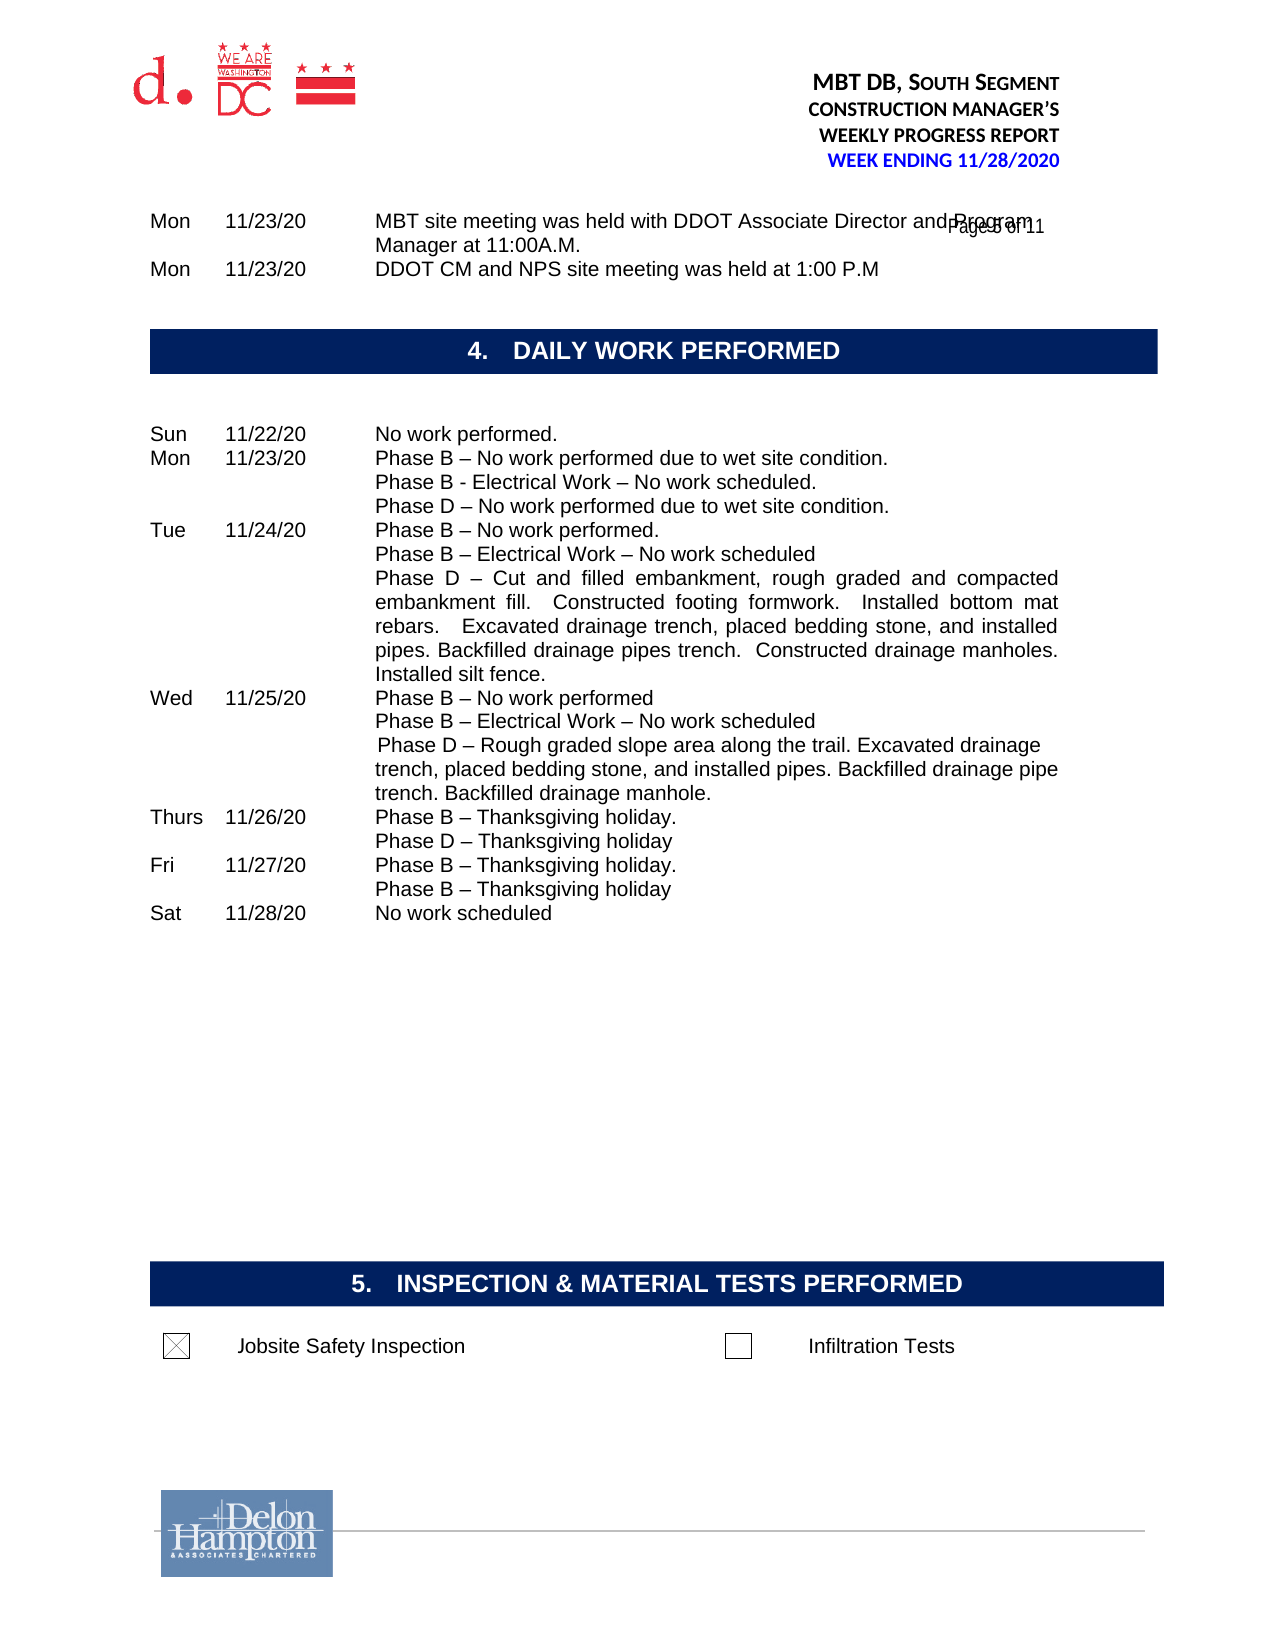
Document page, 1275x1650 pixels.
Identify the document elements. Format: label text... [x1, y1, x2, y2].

text Mon 11/23/20 DDOT CM and NPS site meeting was held at 1:00 P.M [150, 257, 1036, 281]
text Phase B – Electrical Work – No work scheduled [150, 709, 1059, 733]
text Mon 11/23/20 MBT site meeting was held with DDOT Associate Director and Program [150, 209, 1036, 233]
text Phase D – Rough graded slope area along the trail. Excavated drainage trench, placed bedding stone, and installed pipes. Backfilled drainage pipe trench. Backfilled drainage manhole. [366, 733, 1059, 805]
text Sat 11/28/20 No work scheduled [150, 901, 1059, 925]
picture [97, 36, 391, 135]
table_header Infiltration Tests Dynamic Cone Penetration (DCP) Tests - Passed Rebars Inspection - Ongoing [722, 1332, 1196, 1369]
text Fri 11/27/20 Phase B – Thanksgiving holiday. [150, 853, 1059, 877]
text Phase B - Electrical Work – No work scheduled. [150, 470, 1059, 494]
text Phase D – Thanksgiving holiday [150, 829, 1059, 853]
text Wed 11/25/20 Phase B – No work performed [150, 685, 1059, 709]
text Thurs 11/26/20 Phase B – Thanksgiving holiday. [150, 805, 1059, 829]
text Sun 11/22/20 No work performed. [150, 422, 1059, 446]
text Phase B – Electrical Work – No work scheduled [150, 542, 1059, 566]
text Manager at 11:00A.M. [150, 233, 1036, 257]
text Phase B – Thanksgiving holiday [150, 877, 1059, 901]
text Mon 11/23/20 Phase B – No work performed due to wet site condition. [150, 446, 1059, 470]
text Tue 11/24/20 Phase B – No work performed. [150, 518, 1059, 542]
text Phase D – No work performed due to wet site condition. [375, 494, 1059, 518]
text Phase D – Cut and filled embankment, rough graded and compacted embankment fill. Constructed footing formwork. Installed bottom mat rebars. Excavated drainage trench, placed bedding stone, and installed pipes. Backfilled drainage pipes trench. Constructed drainage manholes. Installed silt fence. [375, 566, 1059, 685]
